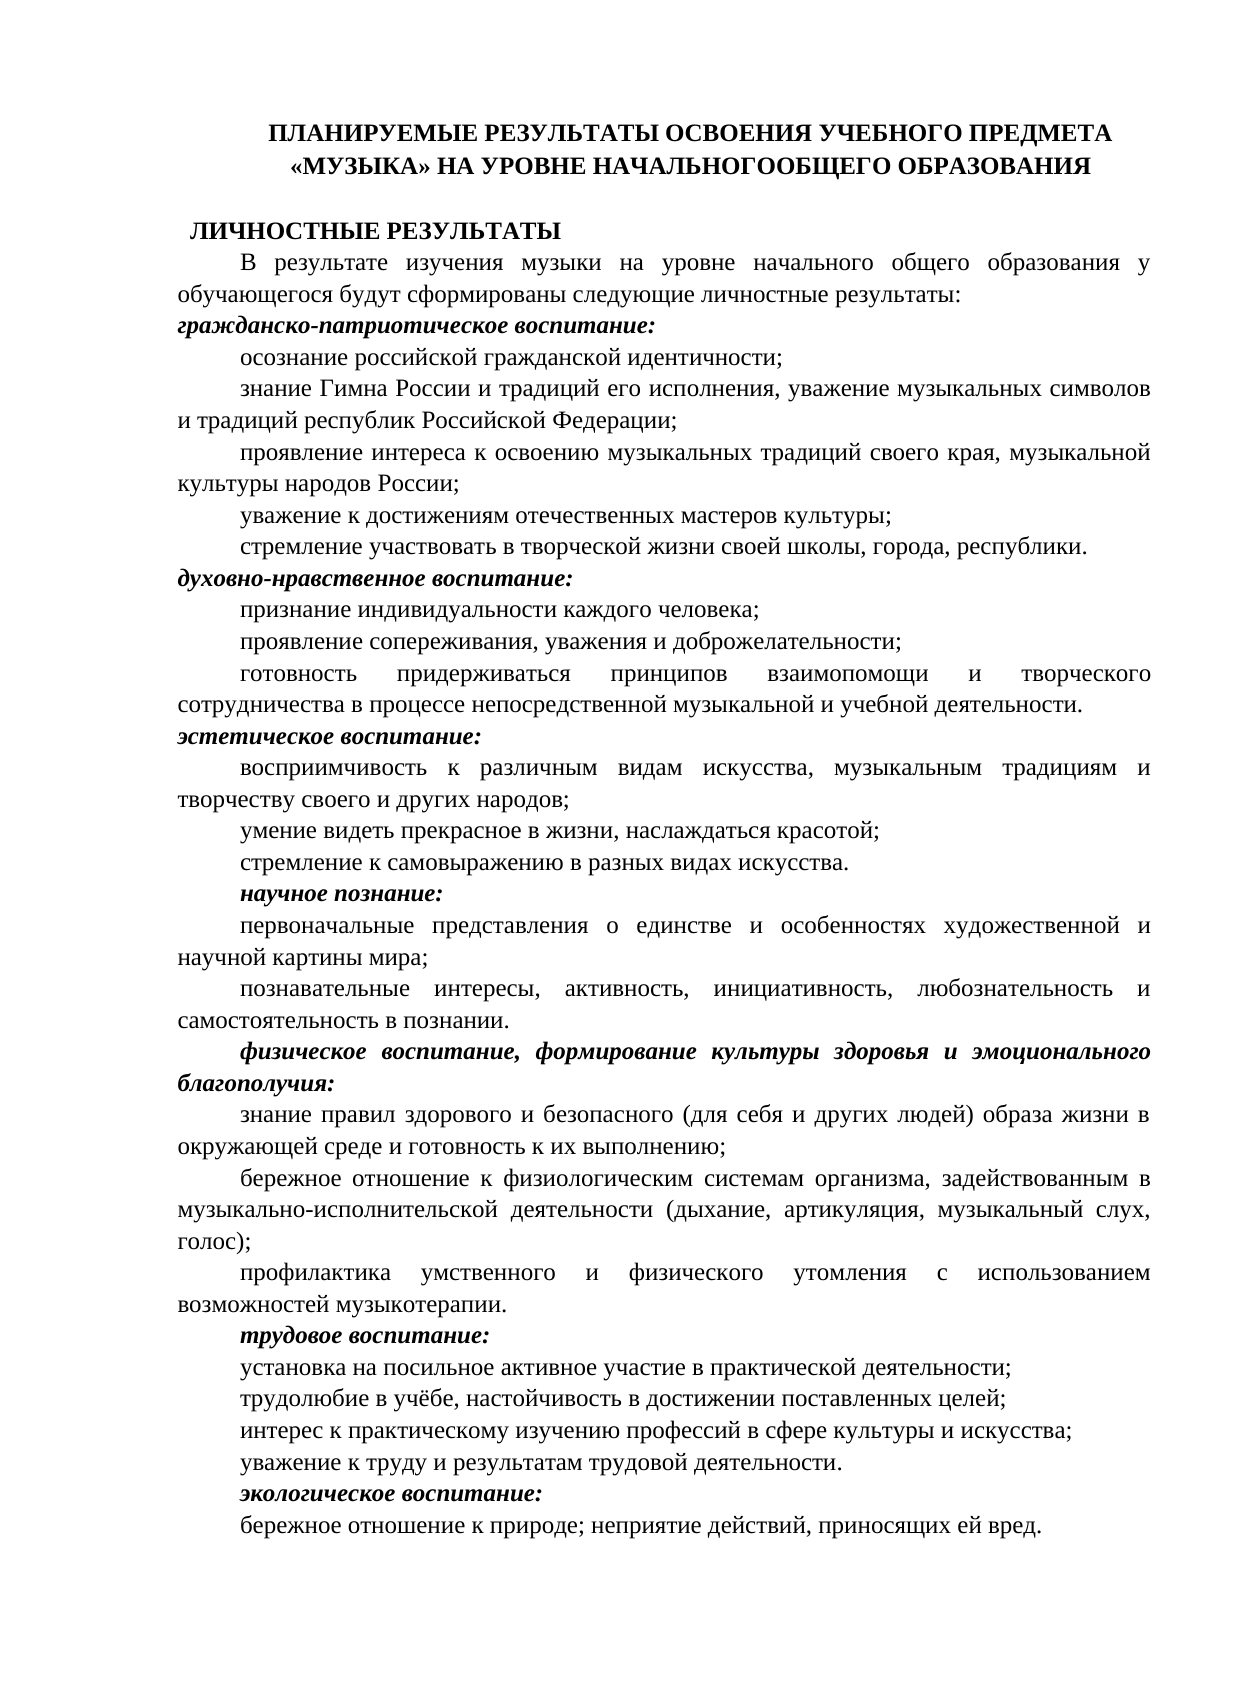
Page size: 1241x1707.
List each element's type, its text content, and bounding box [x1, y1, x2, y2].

text ЛИЧНОСТНЫЕ РЕЗУЛЬТАТЫ [190, 216, 1152, 244]
text признание индивидуальности каждого человека; [177, 594, 1152, 623]
text установка на посильное активное участие в практической деятельности; [177, 1352, 1152, 1381]
text ​ПЛАНИРУЕМЫЕ РЕЗУЛЬТАТЫ ОСВОЕНИЯ УЧЕБНОГО ПРЕДМЕТА «МУЗЫКА» НА УРОВНЕ НАЧАЛЬНОГООБЩЕГО ОБРАЗОВАНИЯ [229, 118, 1152, 180]
text бережное отношение к природе; неприятие действий, приносящих ей вред. [177, 1510, 1152, 1538]
text эстетическое воспитание: [177, 721, 1152, 749]
text осознание российской гражданской идентичности; [177, 342, 1152, 371]
text физическое воспитание, формирование культуры здоровья и эмоционального благополучия: [177, 1036, 1152, 1097]
text уважение к труду и результатам трудовой деятельности. [177, 1447, 1152, 1475]
text интерес к практическому изучению профессий в сфере культуры и искусства; [177, 1415, 1152, 1444]
text проявление интереса к освоению музыкальных традиций своего края, музыкальной культуры народов России; [177, 437, 1152, 497]
text знание правил здорового и безопасного (для себя и других людей) образа жизни в окружающей среде и готовность к их выполнению; [177, 1099, 1152, 1160]
text умение видеть прекрасное в жизни, наслаждаться красотой; [177, 815, 1152, 844]
text трудолюбие в учёбе, настойчивость в достижении поставленных целей; [177, 1383, 1152, 1412]
text первоначальные представления о единстве и особенностях художественной и научной картины мира; [177, 910, 1152, 970]
text знание Гимна России и традиций его исполнения, уважение музыкальных символов и традиций республик Российской Федерации; [177, 373, 1152, 434]
text гражданско-патриотическое воспитание: [177, 310, 1152, 339]
text профилактика умственного и физического утомления с использованием возможностей музыкотерапии. [177, 1257, 1152, 1318]
text экологическое воспитание: [177, 1478, 1152, 1507]
text проявление сопереживания, уважения и доброжелательности; [177, 626, 1152, 655]
text стремление к самовыражению в разных видах искусства. [177, 847, 1152, 876]
text уважение к достижениям отечественных мастеров культуры; [177, 500, 1152, 528]
text стремление участвовать в творческой жизни своей школы, города, республики. [177, 531, 1152, 560]
text научное познание: [177, 878, 1152, 907]
text духовно-нравственное воспитание: [177, 563, 1152, 592]
text восприимчивость к различным видам искусства, музыкальным традициям и творчеству своего и других народов; [177, 752, 1152, 813]
text трудовое воспитание: [177, 1320, 1152, 1349]
text бережное отношение к физиологическим системам организма, задействованным в музыкально-исполнительской деятельности (дыхание, артикуляция, музыкальный слух, голос); [177, 1163, 1152, 1254]
text готовность придерживаться принципов взаимопомощи и творческого сотрудничества в процессе непосредственной музыкальной и учебной деятельности. [177, 658, 1152, 718]
text В результате изучения музыки на уровне начального общего образования у обучающегося будут сформированы следующие личностные результаты: [177, 247, 1152, 308]
text познавательные интересы, активность, инициативность, любознательность и самостоятельность в познании. [177, 973, 1152, 1033]
